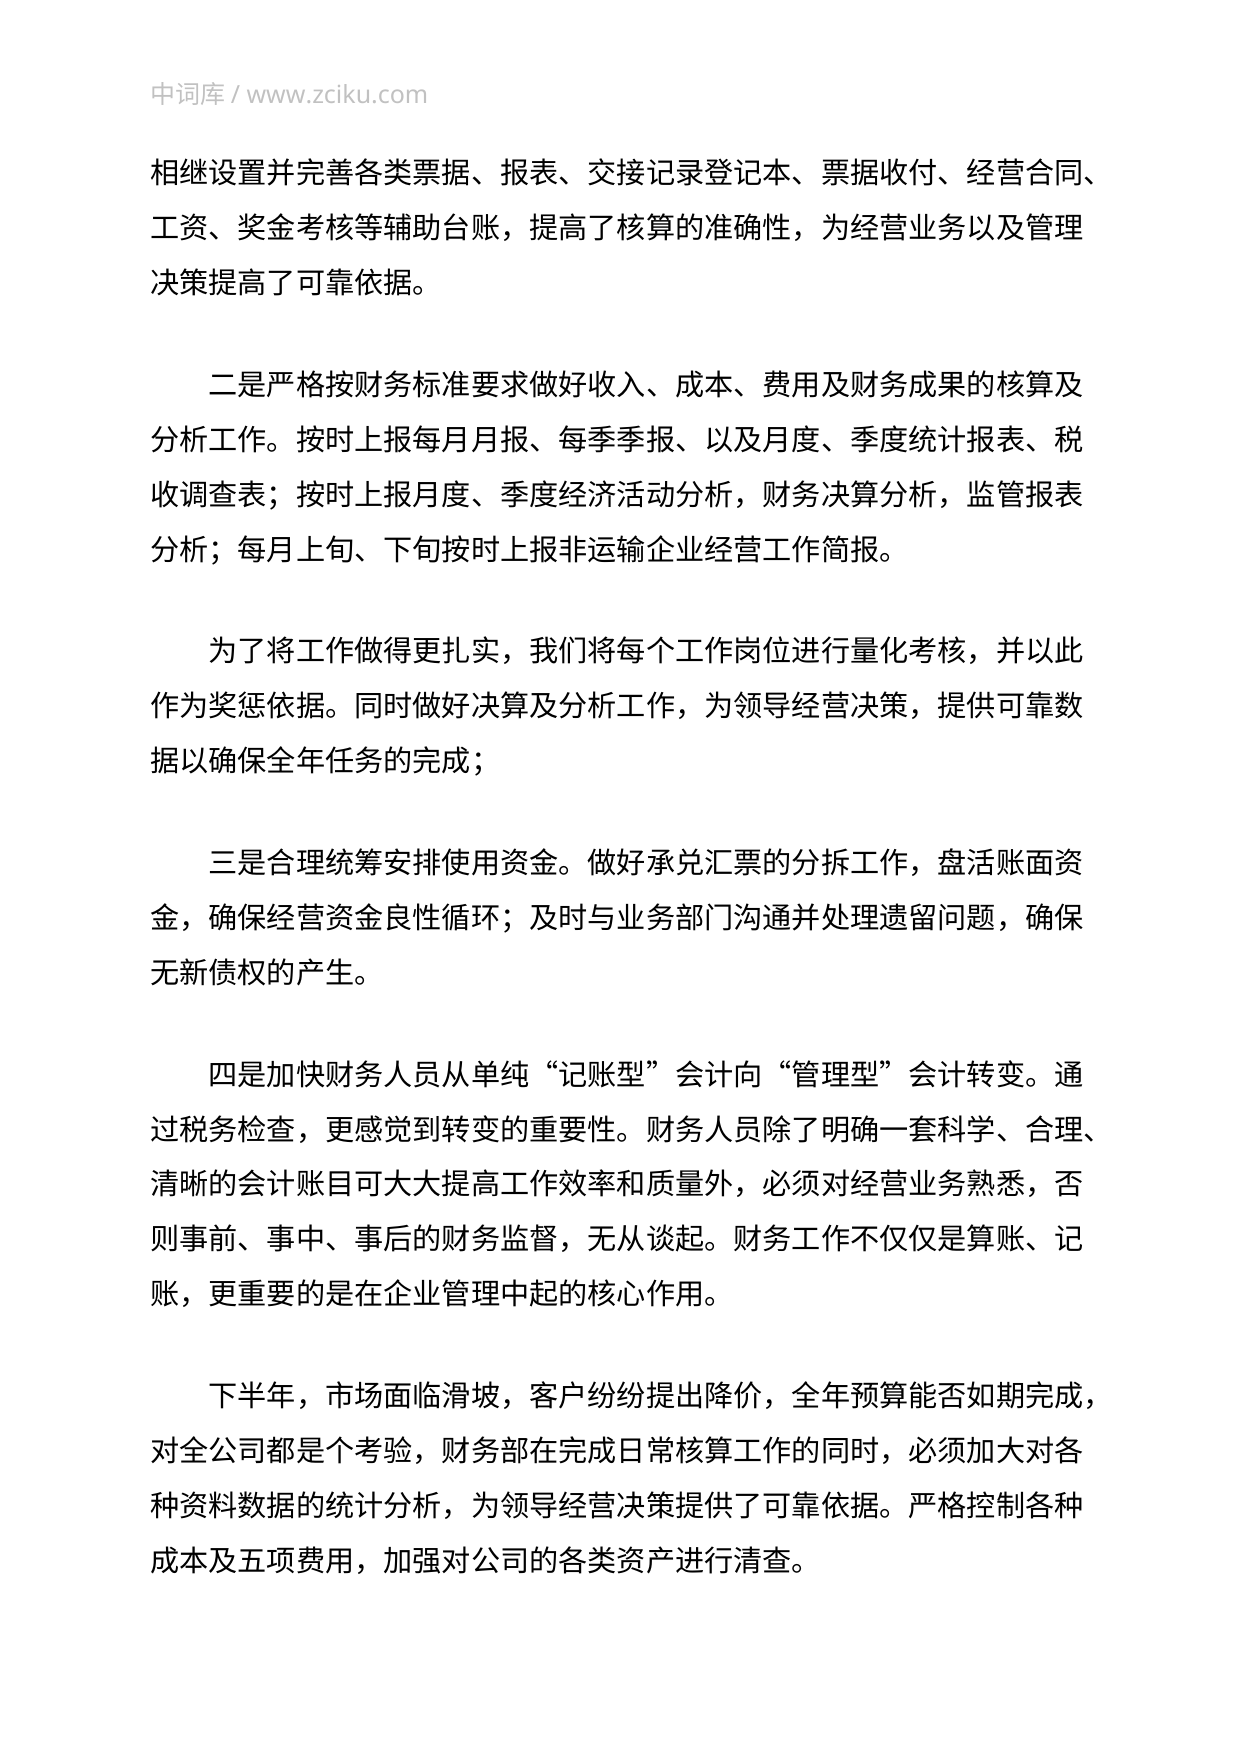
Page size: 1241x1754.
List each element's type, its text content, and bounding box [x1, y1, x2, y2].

text 四是加快财务人员从单纯“记账型”会计向“管理型”会计转变。通过税务检查，更感觉到转变的重要性。财务人员除了明确一套科学、合理、清晰的会计账目可大大提高工作效率和质量外，必须对经营业务熟悉，否则事前、事中、事后的财务监督，无从谈起。财务工作不仅仅是算账、记账，更重要的是在企业管理中起的核心作用。 [150, 1051, 1090, 1313]
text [150, 150, 1090, 302]
text 三是合理统筹安排使用资金。做好承兑汇票的分拆工作，盘活账面资金，确保经营资金良性循环；及时与业务部门沟通并处理遗留问题，确保无新债权的产生。 [150, 839, 1090, 992]
text 下半年，市场面临滑坡，客户纷纷提出降价，全年预算能否如期完成，对全公司都是个考验，财务部在完成日常核算工作的同时，必须加大对各种资料数据的统计分析，为领导经营决策提供了可靠依据。严格控制各种成本及五项费用，加强对公司的各类资产进行清查。 [150, 1372, 1090, 1579]
text 为了将工作做得更扎实，我们将每个工作岗位进行量化考核，并以此作为奖惩依据。同时做好决算及分析工作，为领导经营决策，提供可靠数据以确保全年任务的完成； [150, 628, 1090, 780]
text 二是严格按财务标准要求做好收入、成本、费用及财务成果的核算及分析工作。按时上报每月月报、每季季报、以及月度、季度统计报表、税收调查表；按时上报月度、季度经济活动分析，财务决算分析，监管报表分析；每月上旬、下旬按时上报非运输企业经营工作简报。 [150, 362, 1090, 568]
